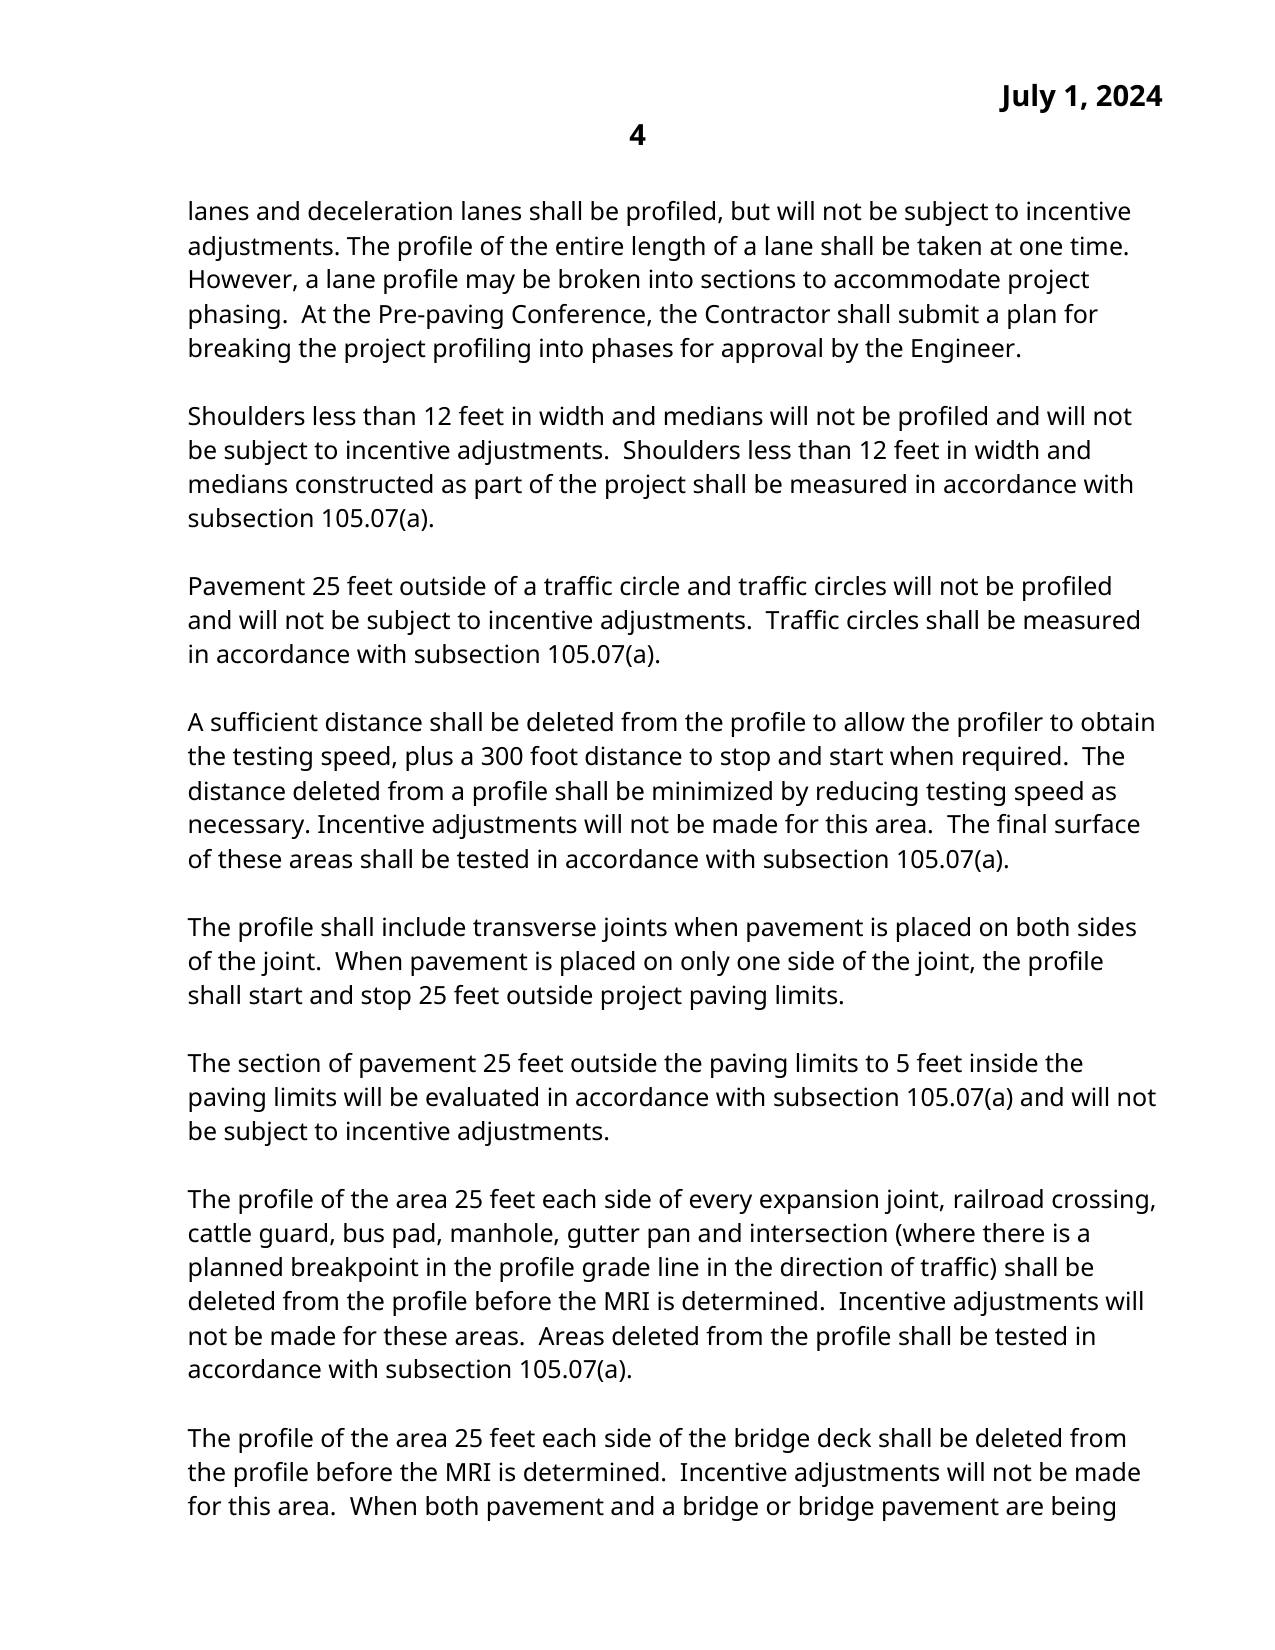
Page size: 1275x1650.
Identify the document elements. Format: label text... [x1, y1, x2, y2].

text The section of pavement 25 feet outside the paving limits to 5 feet inside the paving limits will be evaluated in accordance with subsection 105.07(a) and will not be subject to incentive adjustments. [187, 1046, 1162, 1148]
text The profile of the area 25 feet each side of every expansion joint, railroad crossing, cattle guard, bus pad, manhole, gutter pan and intersection (where there is a planned breakpoint in the profile grade line in the direction of traffic) shall be deleted from the profile before the MRI is determined. Incentive adjustments will not be made for these areas. Areas deleted from the profile shall be tested in accordance with subsection 105.07(a). [187, 1182, 1162, 1386]
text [187, 1420, 1162, 1522]
text A sufficient distance shall be deleted from the profile to allow the profiler to obtain the testing speed, plus a 300 foot distance to stop and start when required. The distance deleted from a profile shall be minimized by reducing testing speed as necessary. Incentive adjustments will not be made for this area. The final surface of these areas shall be tested in accordance with subsection 105.07(a). [187, 705, 1162, 875]
text Shoulders less than 12 feet in width and medians will not be profiled and will not be subject to incentive adjustments. Shoulders less than 12 feet in width and medians constructed as part of the project shall be measured in accordance with subsection 105.07(a). [187, 398, 1162, 535]
text The profile shall include transverse joints when pavement is placed on both sides of the joint. When pavement is placed on only one side of the joint, the profile shall start and stop 25 feet outside project paving limits. [187, 909, 1162, 1012]
text Pavement 25 feet outside of a traffic circle and traffic circles will not be profiled and will not be subject to incentive adjustments. Traffic circles shall be measured in accordance with subsection 105.07(a). [187, 569, 1162, 671]
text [187, 194, 1162, 364]
